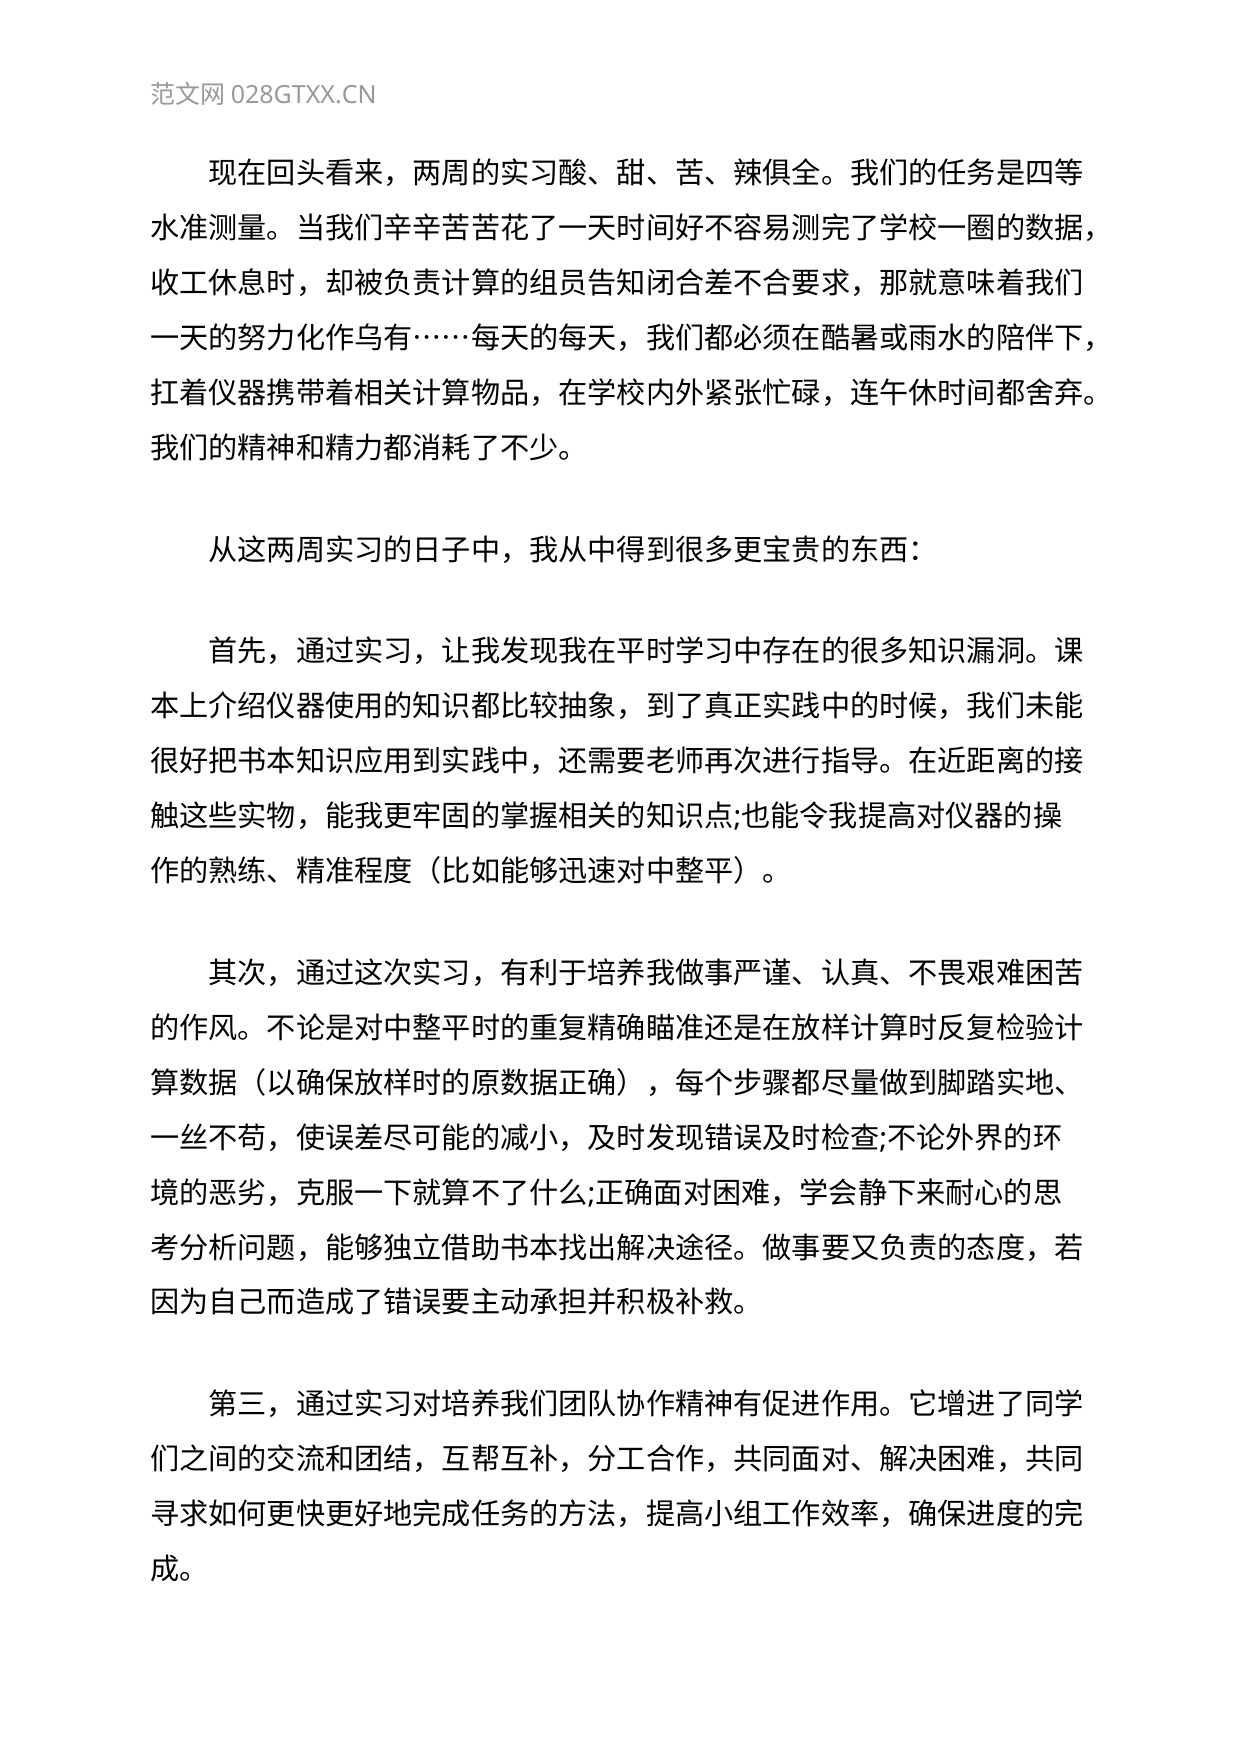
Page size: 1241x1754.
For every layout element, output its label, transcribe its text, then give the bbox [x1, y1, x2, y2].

text 首先，通过实习，让我发现我在平时学习中存在的很多知识漏洞。课本上介绍仪器使用的知识都比较抽象，到了真正实践中的时候，我们未能很好把书本知识应用到实践中，还需要老师再次进行指导。在近距离的接触这些实物，能我更牢固的掌握相关的知识点;也能令我提高对仪器的操作的熟练、精准程度（比如能够迅速对中整平）。 [150, 628, 1090, 890]
text 第三，通过实习对培养我们团队协作精神有促进作用。它增进了同学们之间的交流和团结，互帮互补，分工合作，共同面对、解决困难，共同寻求如何更快更好地完成任务的方法，提高小组工作效率，确保进度的完成。 [150, 1381, 1090, 1588]
text 从这两周实习的日子中，我从中得到很多更宝贵的东西： [150, 526, 1090, 568]
text 其次，通过这次实习，有利于培养我做事严谨、认真、不畏艰难困苦的作风。不论是对中整平时的重复精确瞄准还是在放样计算时反复检验计算数据（以确保放样时的原数据正确），每个步骤都尽量做到脚踏实地、一丝不苟，使误差尽可能的减小，及时发现错误及时检查;不论外界的环境的恶劣，克服一下就算不了什么;正确面对困难，学会静下来耐心的思考分析问题，能够独立借助书本找出解决途径。做事要又负责的态度，若因为自己而造成了错误要主动承担并积极补救。 [150, 949, 1090, 1321]
text 现在回头看来，两周的实习酸、甜、苦、辣俱全。我们的任务是四等水准测量。当我们辛辛苦苦花了一天时间好不容易测完了学校一圈的数据，收工休息时，却被负责计算的组员告知闭合差不合要求，那就意味着我们一天的努力化作乌有……每天的每天，我们都必须在酷暑或雨水的陪伴下，扛着仪器携带着相关计算物品，在学校内外紧张忙碌，连午休时间都舍弃。我们的精神和精力都消耗了不少。 [150, 150, 1090, 467]
